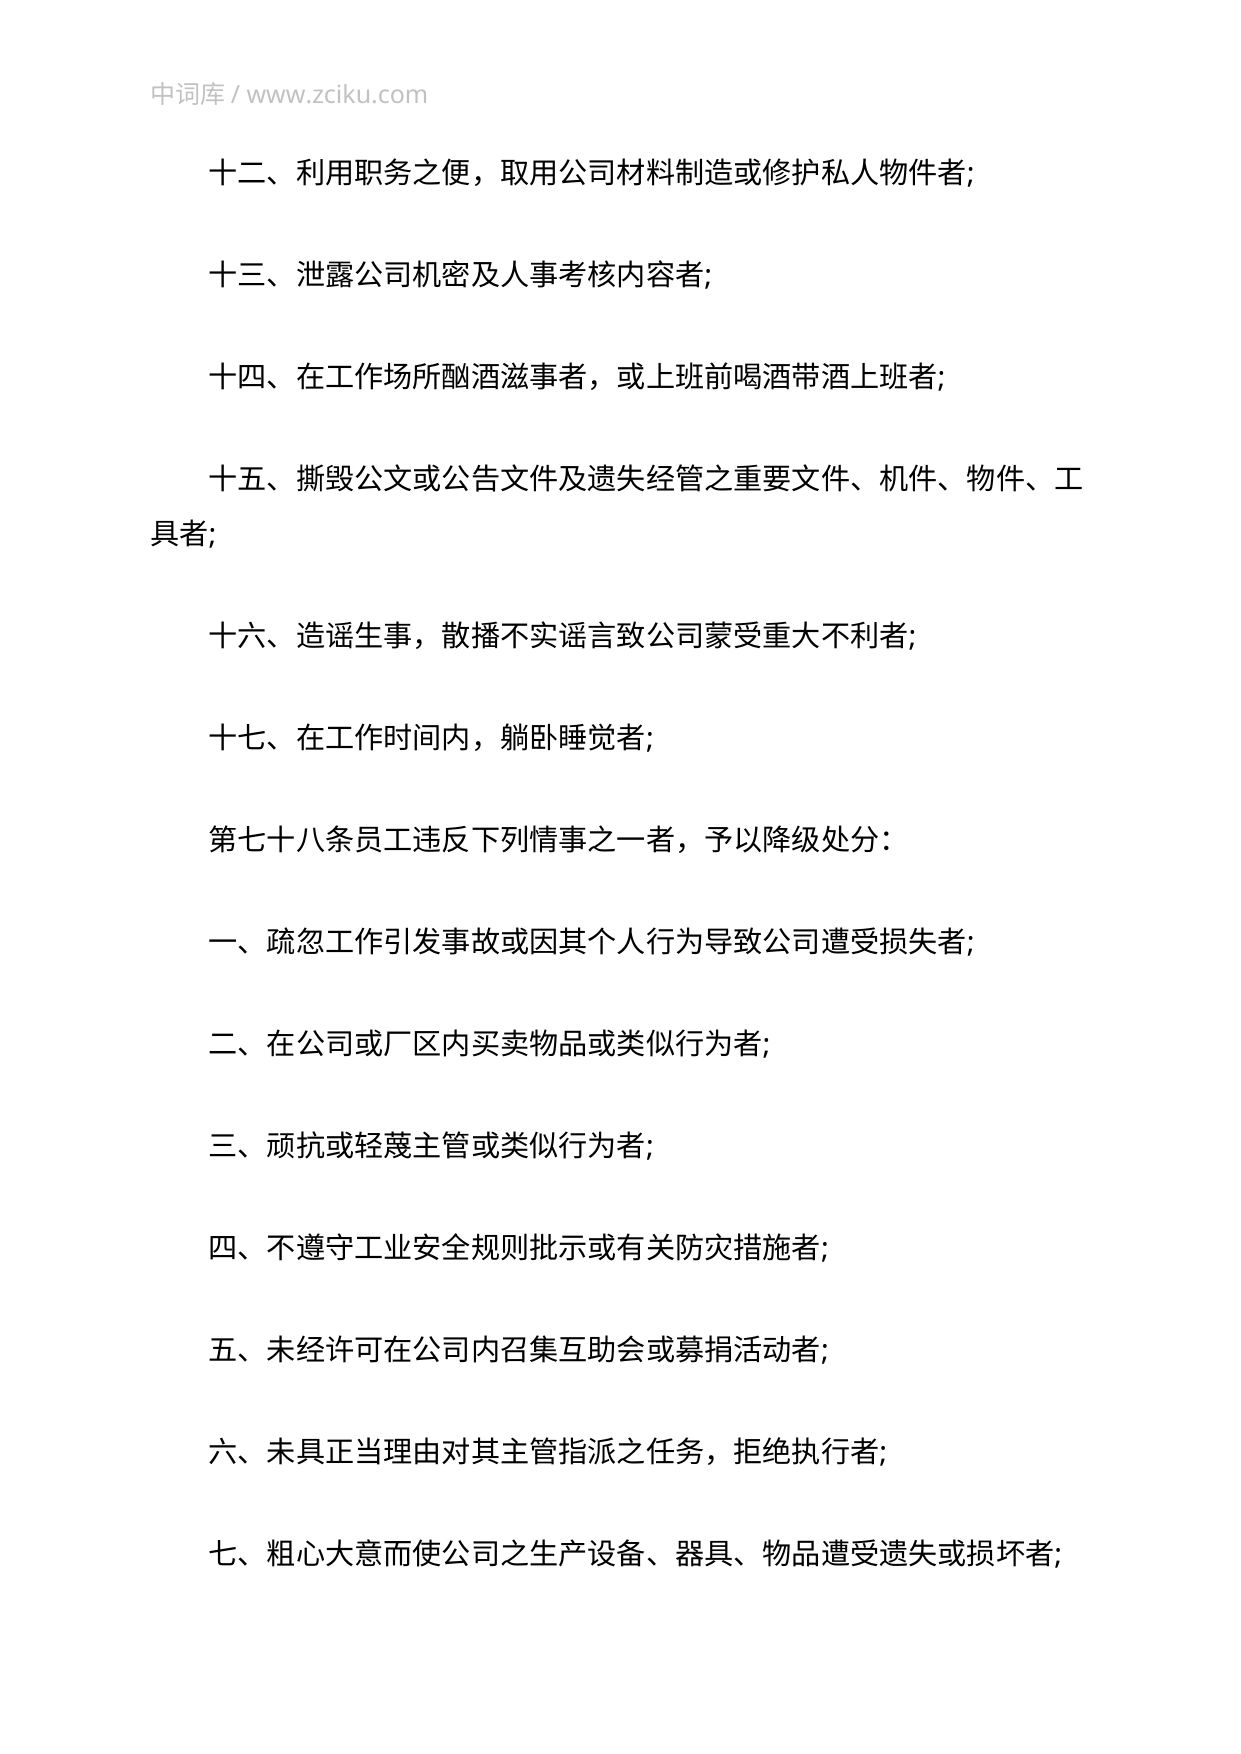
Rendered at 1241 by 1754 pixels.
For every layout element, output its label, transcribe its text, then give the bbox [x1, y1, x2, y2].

text 十三、泄露公司机密及人事考核内容者; [150, 252, 1090, 294]
text 十五、撕毁公文或公告文件及遗失经管之重要文件、机件、物件、工具者; [150, 456, 1090, 553]
text 第七十八条员工违反下列情事之一者，予以降级处分： [150, 817, 1090, 859]
text 六、未具正当理由对其主管指派之任务，拒绝执行者; [150, 1428, 1090, 1471]
text 十六、造谣生事，散播不实谣言致公司蒙受重大不利者; [150, 613, 1090, 655]
text 四、不遵守工业安全规则批示或有关防灾措施者; [150, 1224, 1090, 1267]
text 十七、在工作时间内，躺卧睡觉者; [150, 715, 1090, 757]
text 五、未经许可在公司内召集互助会或募捐活动者; [150, 1326, 1090, 1369]
text 十二、利用职务之便，取用公司材料制造或修护私人物件者; [150, 150, 1090, 192]
text 二、在公司或厂区内买卖物品或类似行为者; [150, 1021, 1090, 1063]
text 七、粗心大意而使公司之生产设备、器具、物品遭受遗失或损坏者; [150, 1530, 1090, 1573]
text 十四、在工作场所酗酒滋事者，或上班前喝酒带酒上班者; [150, 354, 1090, 396]
text 一、疏忽工作引发事故或因其个人行为导致公司遭受损失者; [150, 918, 1090, 961]
text 三、顽抗或轻蔑主管或类似行为者; [150, 1122, 1090, 1165]
